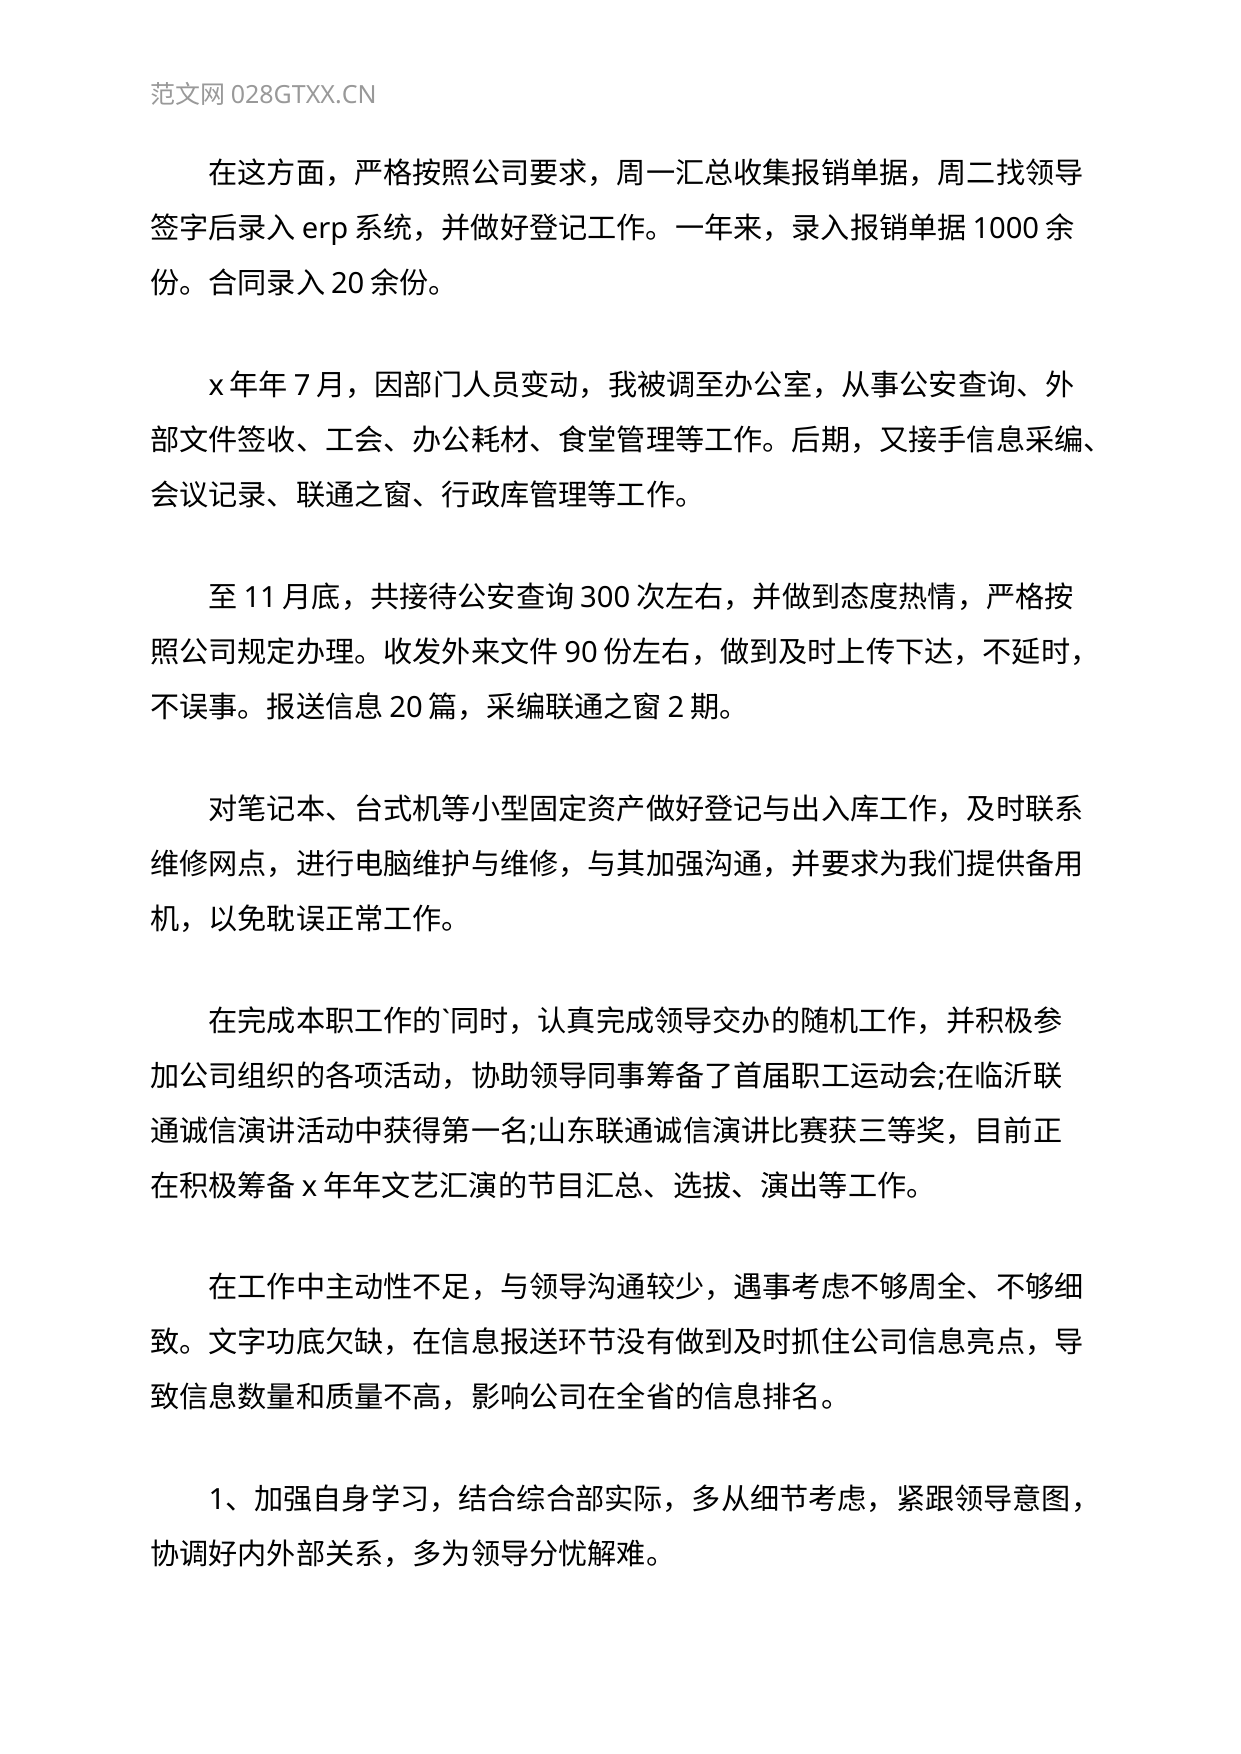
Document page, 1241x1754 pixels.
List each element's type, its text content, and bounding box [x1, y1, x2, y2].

text 1、加强自身学习，结合综合部实际，多从细节考虑，紧跟领导意图，协调好内外部关系，多为领导分忧解难。 [150, 1476, 1090, 1573]
text 至11月底，共接待公安查询300次左右，并做到态度热情，严格按照公司规定办理。收发外来文件90份左右，做到及时上传下达，不延时，不误事。报送信息20篇，采编联通之窗2期。 [150, 573, 1090, 726]
text 对笔记本、台式机等小型固定资产做好登记与出入库工作，及时联系维修网点，进行电脑维护与维修，与其加强沟通，并要求为我们提供备用机，以免耽误正常工作。 [150, 786, 1090, 938]
text 在这方面，严格按照公司要求，周一汇总收集报销单据，周二找领导签字后录入erp系统，并做好登记工作。一年来，录入报销单据1000余份。合同录入20余份。 [150, 150, 1090, 302]
text x年年7月，因部门人员变动，我被调至办公室，从事公安查询、外部文件签收、工会、办公耗材、食堂管理等工作。后期，又接手信息采编、会议记录、联通之窗、行政库管理等工作。 [150, 362, 1090, 514]
text 在工作中主动性不足，与领导沟通较少，遇事考虑不够周全、不够细致。文字功底欠缺，在信息报送环节没有做到及时抓住公司信息亮点，导致信息数量和质量不高，影响公司在全省的信息排名。 [150, 1264, 1090, 1416]
text 在完成本职工作的`同时，认真完成领导交办的随机工作，并积极参加公司组织的各项活动，协助领导同事筹备了首届职工运动会;在临沂联通诚信演讲活动中获得第一名;山东联通诚信演讲比赛获三等奖，目前正在积极筹备x年年文艺汇演的节目汇总、选拔、演出等工作。 [150, 997, 1090, 1204]
